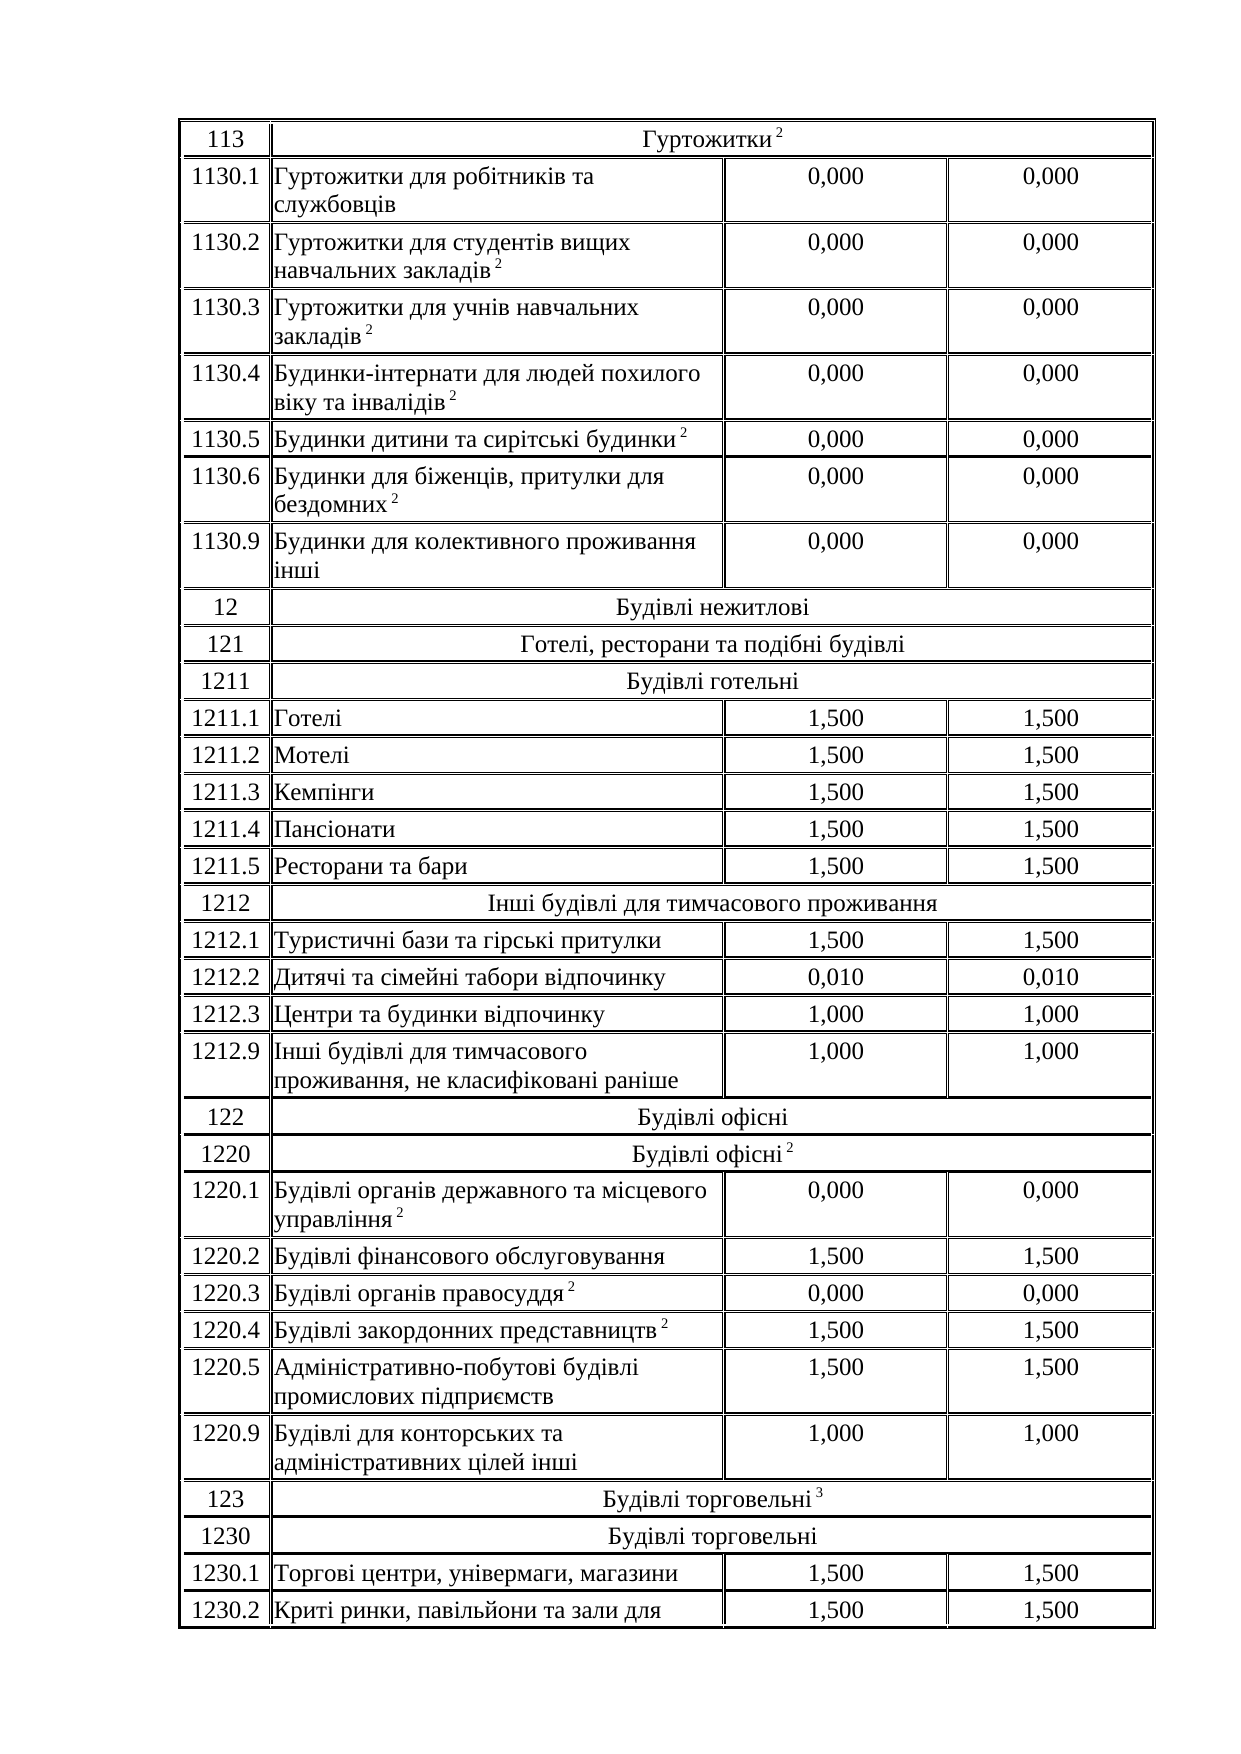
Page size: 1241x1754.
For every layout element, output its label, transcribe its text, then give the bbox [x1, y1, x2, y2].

table_cell 0,010 [949, 956, 1153, 993]
table_cell 1211.3 [181, 771, 269, 808]
table_cell 1212.9 [181, 1030, 269, 1096]
table_cell 0,000 [948, 521, 1154, 586]
table_cell 1,500 [948, 1589, 1152, 1626]
table_cell 1130.2 [180, 221, 271, 287]
table_cell Мотелі [273, 738, 722, 771]
table_cell 1,000 [949, 993, 1153, 1030]
table_cell 1,000 [949, 1412, 1153, 1478]
table_cell 1230.2 [181, 1589, 271, 1626]
table_cell 1,500 [948, 1236, 1154, 1273]
table_cell 1,500 [726, 923, 946, 956]
table_cell 0,000 [948, 221, 1154, 287]
table_cell Будівлі офісні 2 [273, 1133, 1154, 1170]
table_cell 1,000 [726, 1416, 946, 1478]
table_cell 1220.1 [181, 1170, 269, 1236]
table_cell Будівлі закордонних представництв 2 [273, 1313, 722, 1347]
table_cell Будівлі нежитлові [273, 586, 1153, 623]
table_cell 1,500 [949, 698, 1153, 734]
table_cell 1,500 [949, 734, 1153, 771]
table_cell 1230 [181, 1515, 269, 1552]
table_cell 1211.1 [181, 698, 269, 734]
table_cell 1,500 [726, 812, 946, 845]
table_cell 1,500 [726, 738, 946, 771]
table_cell 121 [181, 624, 269, 660]
table_cell Будівлі готельні [273, 660, 1153, 697]
table_cell Будівлі органів правосуддя 2 [273, 1276, 722, 1309]
table_cell 1,500 [724, 1592, 948, 1626]
table_cell 0,000 [726, 159, 946, 221]
table_cell Будинки-інтернати для людей похилого віку та інвалідів 2 [273, 356, 722, 418]
table_cell 1130.1 [181, 155, 269, 221]
table_cell 1,500 [948, 1347, 1154, 1412]
table_cell 1211.4 [181, 808, 269, 845]
table_cell Будинки дитини та сирітські будинки 2 [273, 422, 722, 455]
table_cell 0,000 [948, 287, 1154, 352]
table_cell 1220.4 [181, 1310, 269, 1347]
table_cell Торгові центри, універмаги, магазини [273, 1555, 722, 1589]
table_cell Кемпінги [273, 775, 722, 808]
table_cell 1230.1 [181, 1552, 269, 1589]
table_cell 123 [181, 1478, 269, 1515]
table_cell 1212.3 [181, 993, 269, 1030]
table_cell 1,500 [949, 919, 1153, 956]
table_cell 113 [181, 120, 271, 155]
table_cell Будівлі торговельні 3 [273, 1478, 1153, 1515]
table_cell 1,500 [726, 1555, 946, 1589]
table_cell 1220.9 [181, 1412, 269, 1478]
table_cell Будівлі офісні [273, 1096, 1152, 1133]
table_cell 1,500 [726, 775, 946, 808]
table_cell Туристичні бази та гірські притулки [273, 923, 722, 956]
table_cell 1130.5 [181, 418, 269, 455]
table_cell 1,500 [726, 701, 946, 734]
table_cell 122 [181, 1096, 269, 1133]
table_cell 0,000 [726, 356, 946, 418]
table_cell 0,000 [949, 155, 1153, 221]
table_cell Ресторани та бари [273, 849, 722, 882]
table_cell 0,000 [949, 1170, 1152, 1236]
table_cell 1,500 [726, 1313, 946, 1347]
table_cell 1211.2 [181, 734, 269, 771]
table_cell Гуртожитки 2 [271, 122, 1152, 155]
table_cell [271, 1589, 724, 1626]
table_cell Гуртожитки для робітників та службовців [273, 159, 722, 221]
table_cell 1220 [180, 1133, 269, 1170]
table_cell Гуртожитки для учнів навчальних закладів 2 [273, 290, 722, 352]
table_cell 0,000 [949, 455, 1152, 521]
table_cell 1220.5 [180, 1347, 271, 1412]
table_cell 1130.4 [181, 352, 269, 418]
table_cell Будівлі органів державного та місцевого управління 2 [273, 1173, 722, 1236]
table_cell 1220.3 [180, 1273, 271, 1309]
table_cell 1211 [181, 660, 269, 697]
table_cell 1212 [181, 882, 269, 919]
table_cell Гуртожитки для студентів вищих навчальних закладів 2 [273, 224, 722, 287]
table_cell 0,000 [726, 224, 946, 287]
table_cell Дитячі та сімейні табори відпочинку [273, 960, 722, 993]
table_cell 12 [181, 586, 269, 623]
table_cell Інші будівлі для тимчасового проживання [273, 882, 1153, 919]
table_cell Будинки для колективного проживання інші [273, 524, 722, 586]
table_cell Будівлі для конторських та адміністративних цілей інші [273, 1416, 722, 1478]
table_cell 1,000 [726, 997, 946, 1030]
table_cell Центри та будинки відпочинку [273, 997, 722, 1030]
table_cell 0,000 [726, 524, 946, 586]
table_cell 1,500 [949, 845, 1153, 882]
table_cell Будинки для біженців, притулки для бездомних 2 [273, 458, 722, 521]
table_cell 0,010 [726, 960, 946, 993]
table_cell 0,000 [726, 1173, 946, 1236]
table_cell 1,500 [726, 849, 946, 882]
table_cell 1220.2 [180, 1236, 271, 1273]
table_cell Адміністративно-побутові будівлі промислових підприємств [273, 1350, 722, 1412]
table_cell 1,500 [726, 1239, 946, 1273]
table_cell Пансіонати [273, 812, 722, 845]
table_cell 0,000 [726, 1276, 946, 1309]
table_cell 1,000 [726, 1034, 946, 1096]
table_cell 1,500 [949, 1552, 1152, 1589]
table_cell 0,000 [726, 290, 946, 352]
table_cell 1,500 [949, 1310, 1153, 1347]
table_cell 1130.9 [180, 521, 271, 586]
table_cell 0,000 [949, 352, 1153, 418]
table_cell 1212.2 [181, 956, 269, 993]
table_cell 0,000 [726, 422, 946, 455]
table_cell Готелі [273, 701, 722, 734]
table_cell Інші будівлі для тимчасового проживання, не класифіковані раніше [273, 1034, 722, 1096]
table_cell Будівлі торговельні [273, 1515, 1152, 1552]
table_cell 0,000 [726, 458, 946, 521]
table_cell 0,000 [948, 1273, 1154, 1309]
table_cell 1130.6 [181, 455, 269, 521]
table_cell 1212.1 [181, 919, 269, 956]
table_cell 1,000 [949, 1030, 1153, 1096]
table_cell 0,000 [949, 418, 1153, 455]
table_cell 1130.3 [180, 287, 271, 352]
table_cell Готелі, ресторани та подібні будівлі [273, 624, 1153, 660]
table_cell Будівлі фінансового обслуговування [273, 1239, 722, 1273]
table_cell 1,500 [726, 1350, 946, 1412]
table_cell 1,500 [949, 808, 1153, 845]
table_cell 1211.5 [181, 845, 269, 882]
table_cell 1,500 [949, 771, 1153, 808]
